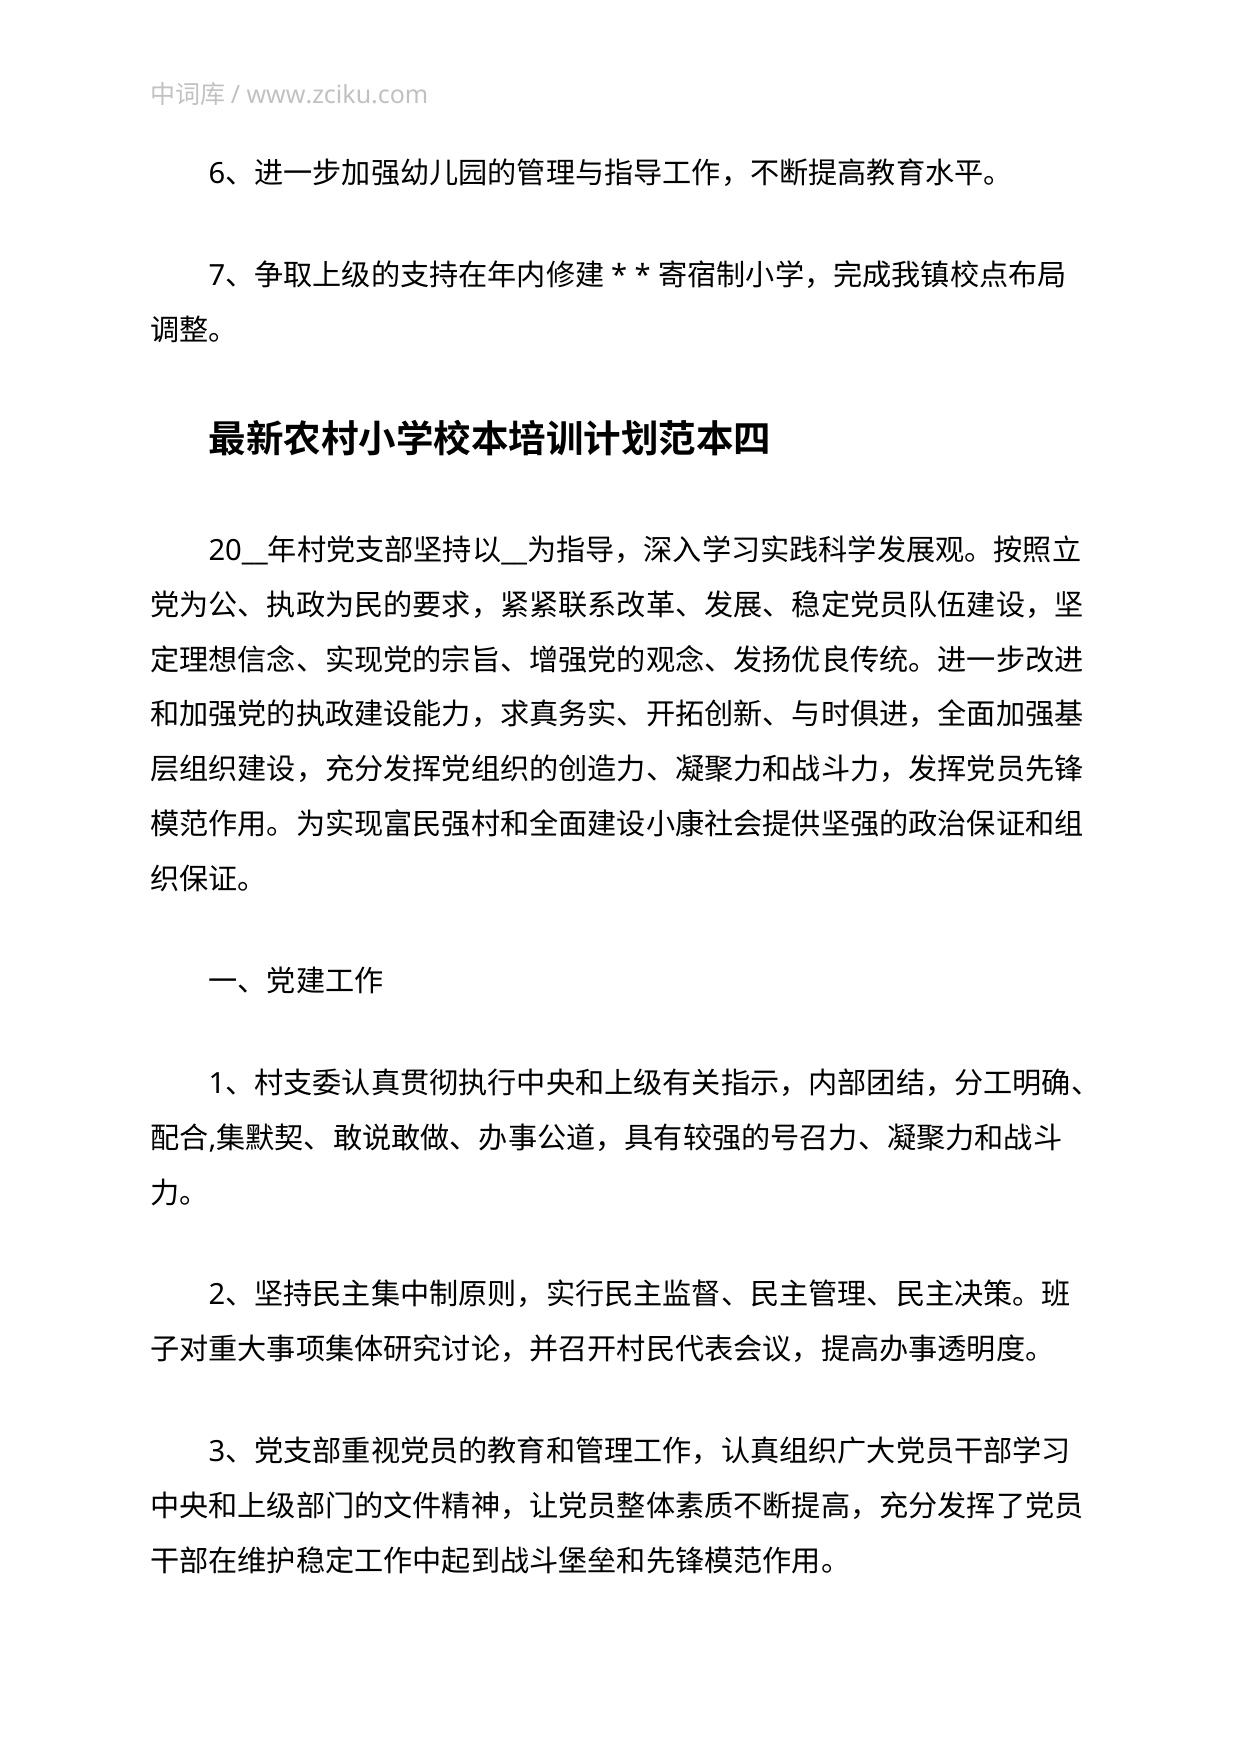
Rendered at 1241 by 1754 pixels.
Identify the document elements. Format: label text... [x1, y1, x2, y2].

text 2、坚持民主集中制原则，实行民主监督、民主管理、民主决策。班子对重大事项集体研究讨论，并召开村民代表会议，提高办事透明度。 [150, 1271, 1090, 1368]
text 7、争取上级的支持在年内修建 * * 寄宿制小学，完成我镇校点布局调整。 [150, 252, 1090, 349]
text 1、村支委认真贯彻执行中央和上级有关指示，内部团结，分工明确、配合,集默契、敢说敢做、办事公道，具有较强的号召力、凝聚力和战斗力。 [150, 1059, 1090, 1211]
text 6、进一步加强幼儿园的管理与指导工作，不断提高教育水平。 [150, 150, 1090, 192]
text 20__年村党支部坚持以__为指导，深入学习实践科学发展观。按照立党为公、执政为民的要求，紧紧联系改革、发展、稳定党员队伍建设，坚定理想信念、实现党的宗旨、增强党的观念、发扬优良传统。进一步改进和加强党的执政建设能力，求真务实、开拓创新、与时俱进，全面加强基层组织建设，充分发挥党组织的创造力、凝聚力和战斗力，发挥党员先锋模范作用。为实现富民强村和全面建设小康社会提供坚强的政治保证和组织保证。 [150, 526, 1090, 898]
text 一、党建工作 [150, 957, 1090, 1000]
text 3、党支部重视党员的教育和管理工作，认真组织广大党员干部学习中央和上级部门的文件精神，让党员整体素质不断提高，充分发挥了党员干部在维护稳定工作中起到战斗堡垒和先锋模范作用。 [150, 1428, 1090, 1580]
text 最新农村小学校本培训计划范本四 [150, 409, 1090, 463]
